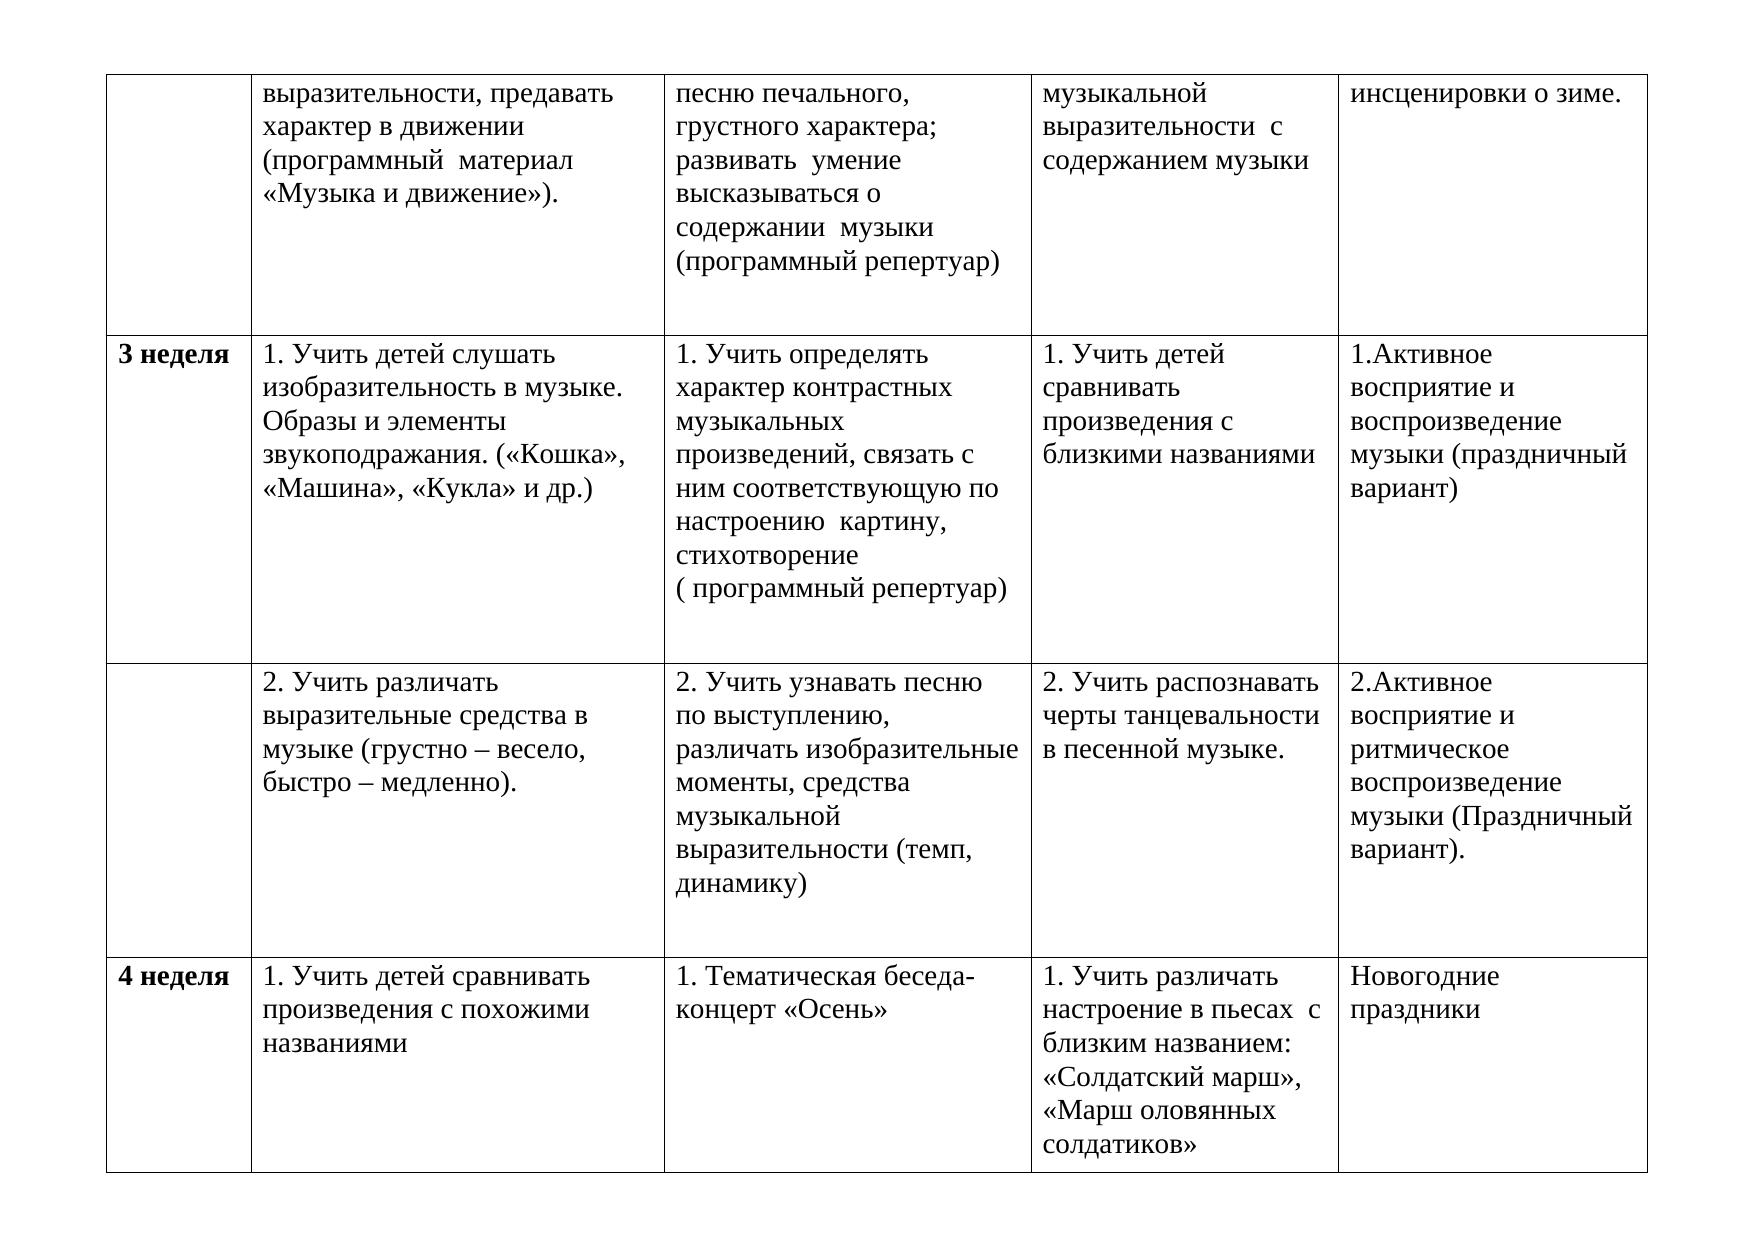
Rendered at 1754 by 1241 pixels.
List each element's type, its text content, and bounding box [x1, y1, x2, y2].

table_cell 2. Учить узнавать песню по выступлению, различать изобразительные моменты, средства музыкальной выразительности (темп, динамику) [665, 664, 1031, 957]
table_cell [1339, 958, 1647, 1172]
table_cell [252, 75, 664, 335]
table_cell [665, 75, 1031, 335]
table_cell 1.Активное восприятие и воспроизведение музыки (праздничный вариант) [1339, 336, 1647, 663]
table_cell 4 неделя [107, 958, 251, 1172]
table_cell 1. Учить детей сравнивать произведения с близкими названиями [1032, 336, 1338, 663]
table_cell 2. Учить различать выразительные средства в музыке (грустно – весело, быстро – медленно). [252, 664, 664, 957]
table_cell 1. Учить детей слушать изобразительность в музыке. Образы и элементы звукоподражания. («Кошка», «Машина», «Кукла» и др.) [252, 336, 664, 663]
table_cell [665, 958, 1031, 1172]
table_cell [1032, 75, 1338, 335]
table_cell [107, 75, 251, 335]
table_cell 3 неделя [107, 336, 251, 663]
table_cell 2.Активное восприятие и ритмическое воспроизведение музыки (Праздничный вариант). [1339, 664, 1647, 957]
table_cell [1339, 75, 1647, 335]
table_cell 1. Учить определять характер контрастных музыкальных произведений, связать с ним соответствующую по настроению картину, стихотворение ( программный репертуар) [665, 336, 1031, 663]
table_cell 2. Учить распознавать черты танцевальности в песенной музыке. [1032, 664, 1338, 957]
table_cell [1032, 958, 1338, 1172]
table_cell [252, 958, 664, 1172]
table_cell [107, 664, 251, 957]
